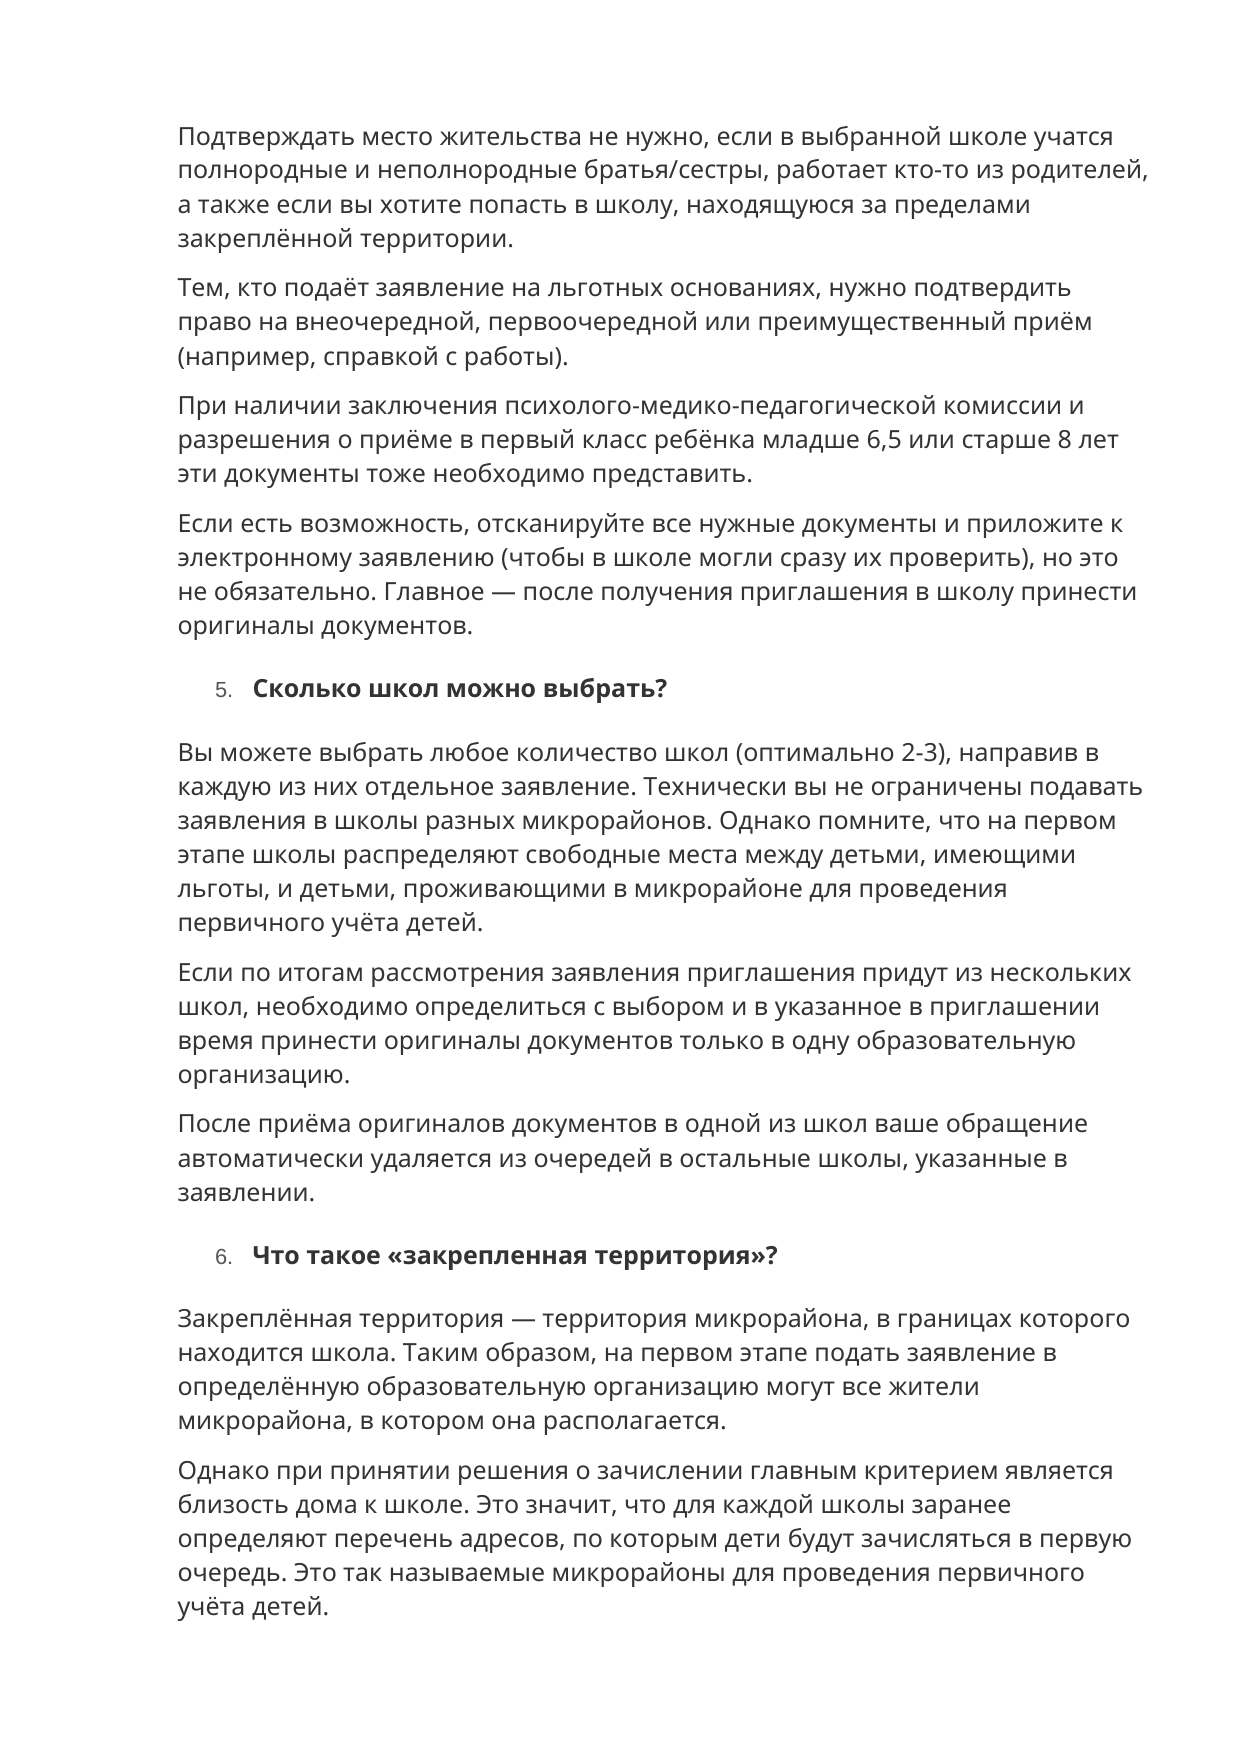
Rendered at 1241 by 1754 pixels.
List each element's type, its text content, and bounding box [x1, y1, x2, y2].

text Если есть возможность, отсканируйте все нужные документы и приложите к электронному заявлению (чтобы в школе могли сразу их проверить), но это не обязательно. Главное — после получения приглашения в школу принести оригиналы документов. [177, 506, 1152, 642]
text Закреплённая территория — территория микрорайона, в границах которого находится школа. Таким образом, на первом этапе подать заявление в определённую образовательную организацию могут все жители микрорайона, в котором она располагается. [177, 1301, 1152, 1437]
text Подтверждать место жительства не нужно, если в выбранной школе учатся полнородные и неполнородные братья/сестры, работает кто-то из родителей, а также если вы хотите попасть в школу, находящуюся за пределами закреплённой территории. [177, 118, 1152, 254]
text Если по итогам рассмотрения заявления приглашения придут из нескольких школ, необходимо определиться с выбором и в указанное в приглашении время принести оригиналы документов только в одну образовательную организацию. [177, 954, 1152, 1091]
text После приёма оригиналов документов в одной из школ ваше обращение автоматически удаляется из очередей в остальные школы, указанные в заявлении. [177, 1106, 1152, 1208]
list Что такое «закрепленная территория»? [215, 1237, 1152, 1272]
text Тем, кто подаёт заявление на льготных основаниях, нужно подтвердить право на внеочередной, первоочередной или преимущественный приём (например, справкой с работы). [177, 270, 1152, 372]
text При наличии заключения психолого-медико-педагогической комиссии и разрешения о приёме в первый класс ребёнка младше 6,5 или старше 8 лет эти документы тоже необходимо представить. [177, 388, 1152, 490]
text Однако при принятии решения о зачислении главным критерием является близость дома к школе. Это значит, что для каждой школы заранее определяют перечень адресов, по которым дети будут зачисляться в первую очередь. Это так называемые микрорайоны для проведения первичного учёта детей. [177, 1453, 1152, 1623]
list Сколько школ можно выбрать? [215, 671, 1152, 705]
text Вы можете выбрать любое количество школ (оптимально 2-3), направив в каждую из них отдельное заявление. Технически вы не ограничены подавать заявления в школы разных микрорайонов. Однако помните, что на первом этапе школы распределяют свободные места между детьми, имеющими льготы, и детьми, проживающими в микрорайоне для проведения первичного учёта детей. [177, 734, 1152, 939]
